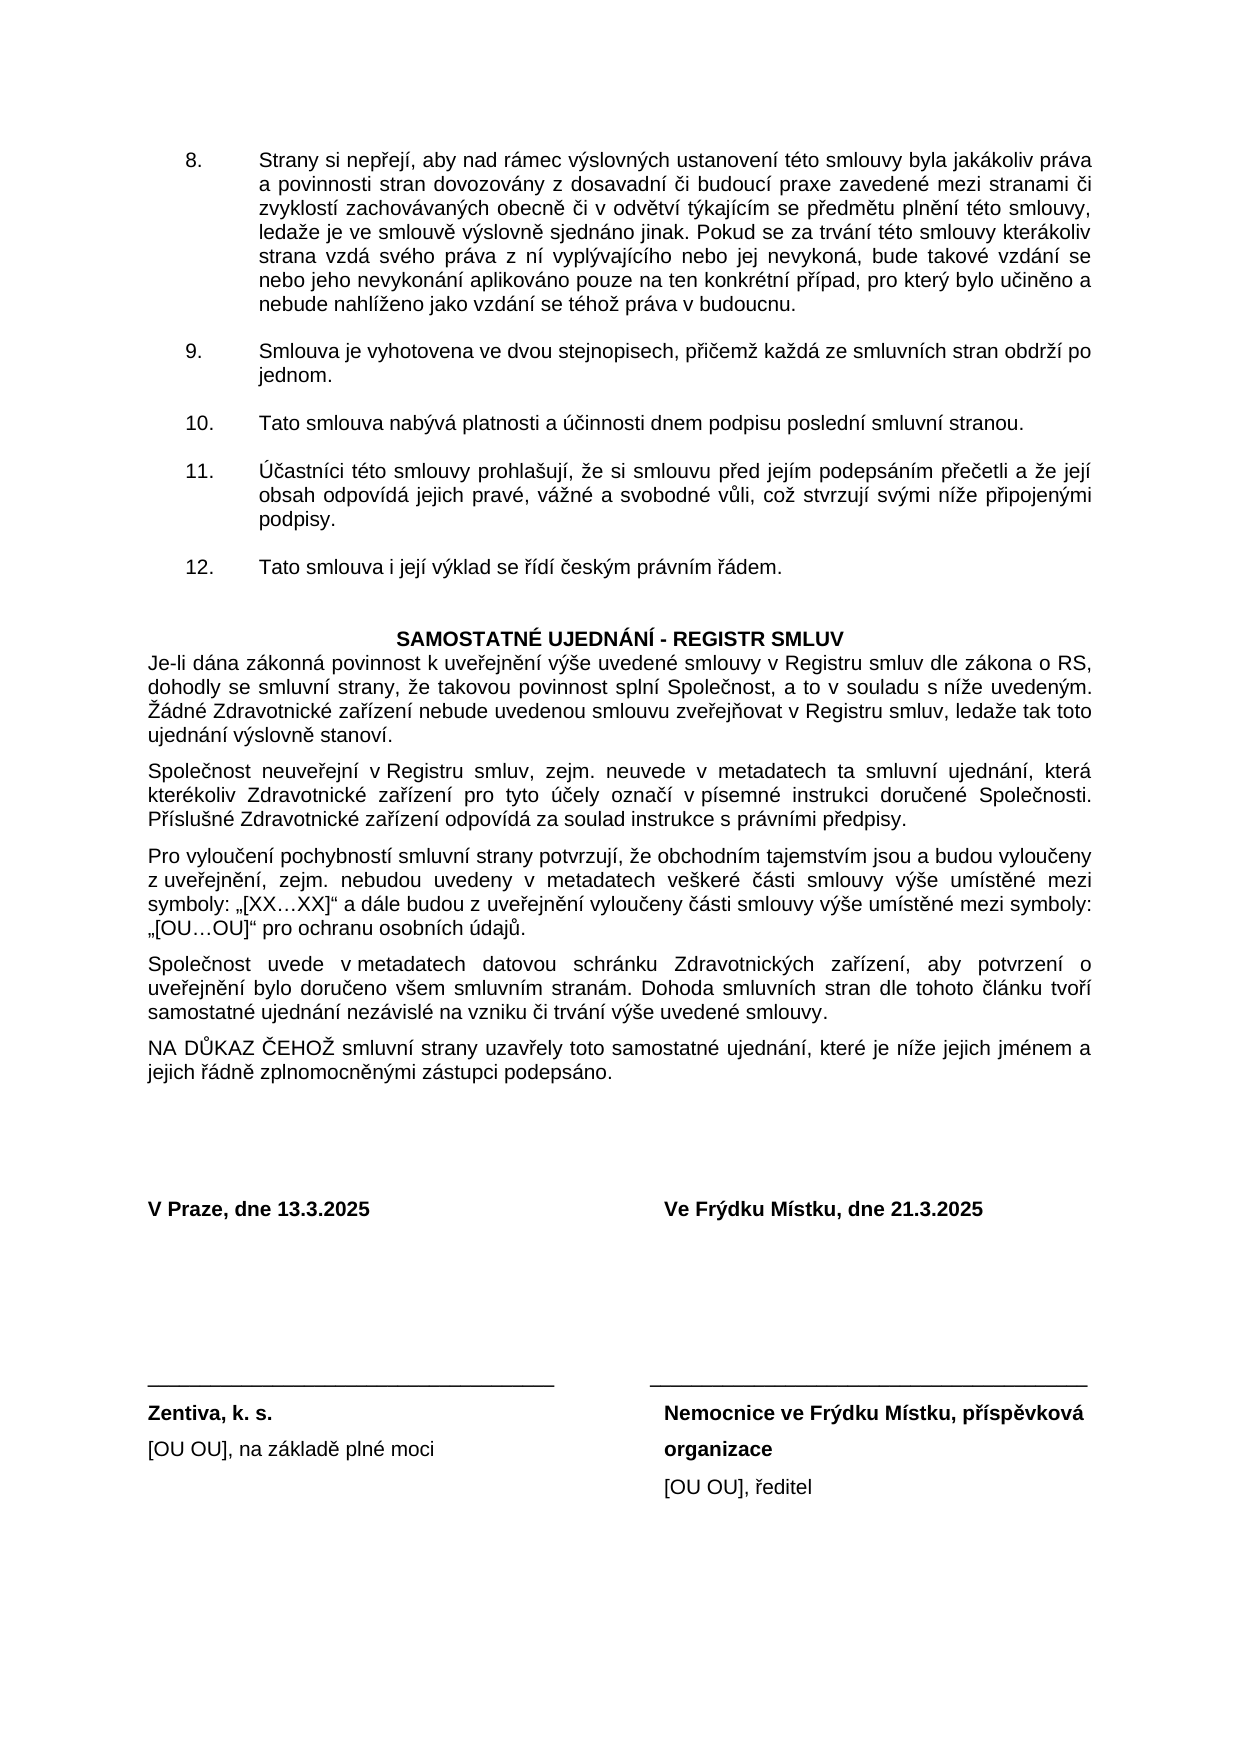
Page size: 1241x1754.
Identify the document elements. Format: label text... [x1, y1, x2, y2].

text Společnost uvede v metadatech datovou schránku Zdravotnických zařízení, aby potvrzení o uveřejnění bylo doručeno všem smluvním stranám. Dohoda smluvních stran dle tohoto článku tvoří samostatné ujednání nezávislé na vzniku či trvání výše uvedené smlouvy. [148, 952, 1093, 1024]
text _______________________________________ __________________________________________ [148, 1365, 1152, 1389]
list Tato smlouva i její výklad se řídí českým právním řádem. [185, 555, 1093, 579]
text V Praze, dne 13.3.2025 Ve Frýdku Místku, dne 21.3.2025 [148, 1197, 1093, 1221]
text Pro vyloučení pochybností smluvní strany potvrzují, že obchodním tajemstvím jsou a budou vyloučeny z uveřejnění, zejm. nebudou uvedeny v metadatech veškeré části smlouvy výše umístěné mezi symboly: „[XX…XX]“ a dále budou z uveřejnění vyloučeny části smlouvy výše umístěné mezi symboly: „[OU…OU]“ pro ochranu osobních údajů. [148, 843, 1093, 939]
text SAMOSTATNÉ UJEDNÁNÍ - REGISTR SMLUV [148, 627, 1093, 651]
list Tato smlouva nabývá platnosti a účinnosti dnem podpisu poslední smluvní stranou. [185, 411, 1093, 435]
text [OU OU], na základě plné moci organizace [148, 1437, 1093, 1461]
text Společnost neuveřejní v Registru smluv, zejm. neuvede v metadatech ta smluvní ujednání, která kterékoliv Zdravotnické zařízení pro tyto účely označí v písemné instrukci doručené Společnosti. Příslušné Zdravotnické zařízení odpovídá za soulad instrukce s právními předpisy. [148, 759, 1093, 831]
text [OU OU], ředitel [590, 1475, 1093, 1499]
list Účastníci této smlouvy prohlašují, že si smlouvu před jejím podepsáním přečetli a že její obsah odpovídá jejich pravé, vážné a svobodné vůli, což stvrzují svými níže připojenými podpisy. [185, 459, 1093, 531]
list Smlouva je vyhotovena ve dvou stejnopisech, přičemž každá ze smluvních stran obdrží po jednom. [185, 339, 1093, 387]
text Zentiva, k. s. Nemocnice ve Frýdku Místku, příspěvková [148, 1401, 1093, 1425]
text NA DŮKAZ ČEHOŽ smluvní strany uzavřely toto samostatné ujednání, které je níže jejich jménem a jejich řádně zplnomocněnými zástupci podepsáno. [148, 1036, 1093, 1084]
text Je-li dána zákonná povinnost k uveřejnění výše uvedené smlouvy v Registru smluv dle zákona o RS, dohodly se smluvní strany, že takovou povinnost splní Společnost, a to v souladu s níže uvedeným. Žádné Zdravotnické zařízení nebude uvedenou smlouvu zveřejňovat v Registru smluv, ledaže tak toto ujednání výslovně stanoví. [148, 651, 1093, 747]
list Strany si nepřejí, aby nad rámec výslovných ustanovení této smlouvy byla jakákoliv práva a povinnosti stran dovozovány z dosavadní či budoucí praxe zavedené mezi stranami či zvyklostí zachovávaných obecně či v odvětví týkajícím se předmětu plnění této smlouvy, ledaže je ve smlouvě výslovně sjednáno jinak. Pokud se za trvání této smlouvy kterákoliv strana vzdá svého práva z ní vyplývajícího nebo jej nevykoná, bude takové vzdání se nebo jeho nevykonání aplikováno pouze na ten konkrétní případ, pro který bylo učiněno a nebude nahlíženo jako vzdání se téhož práva v budoucnu. [185, 148, 1093, 315]
